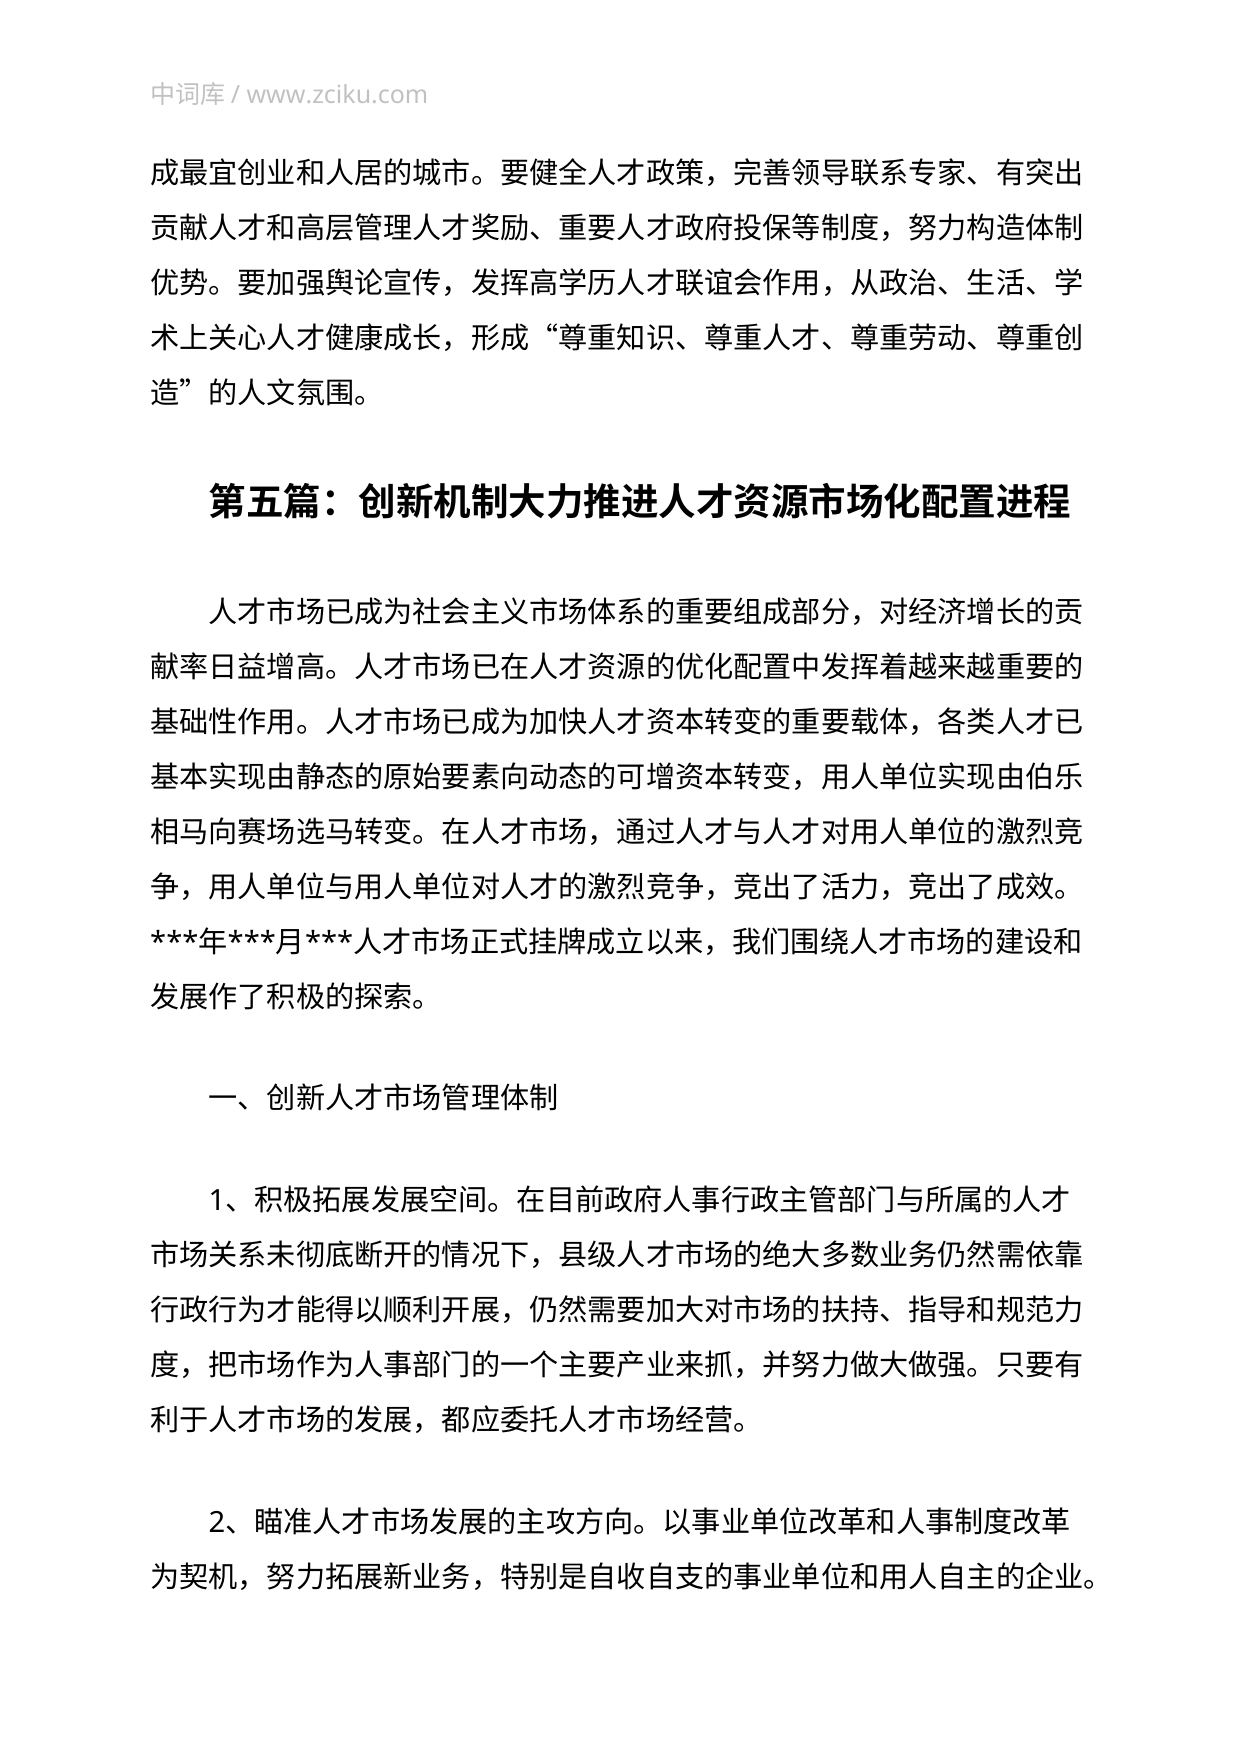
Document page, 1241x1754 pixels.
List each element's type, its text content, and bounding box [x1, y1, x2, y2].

text 第五篇：创新机制大力推进人才资源市场化配置进程 [150, 471, 1090, 526]
text 1、积极拓展发展空间。在目前政府人事行政主管部门与所属的人才市场关系未彻底断开的情况下，县级人才市场的绝大多数业务仍然需依靠行政行为才能得以顺利开展，仍然需要加大对市场的扶持、指导和规范力度，把市场作为人事部门的一个主要产业来抓，并努力做大做强。只要有利于人才市场的发展，都应委托人才市场经营。 [150, 1177, 1090, 1439]
text 人才市场已成为社会主义市场体系的重要组成部分，对经济增长的贡献率日益增高。人才市场已在人才资源的优化配置中发挥着越来越重要的基础性作用。人才市场已成为加快人才资本转变的重要载体，各类人才已基本实现由静态的原始要素向动态的可增资本转变，用人单位实现由伯乐相马向赛场选马转变。在人才市场，通过人才与人才对用人单位的激烈竞争，用人单位与用人单位对人才的激烈竞争，竞出了活力，竞出了成效。***年***月***人才市场正式挂牌成立以来，我们围绕人才市场的建设和发展作了积极的探索。 [150, 589, 1090, 1015]
text 2、瞄准人才市场发展的主攻方向。以事业单位改革和人事制度改革为契机，努力拓展新业务，特别是自收自支的事业单位和用人自主的企业。 [150, 1498, 1090, 1595]
text 一、创新人才市场管理体制 [150, 1075, 1090, 1117]
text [150, 150, 1090, 412]
